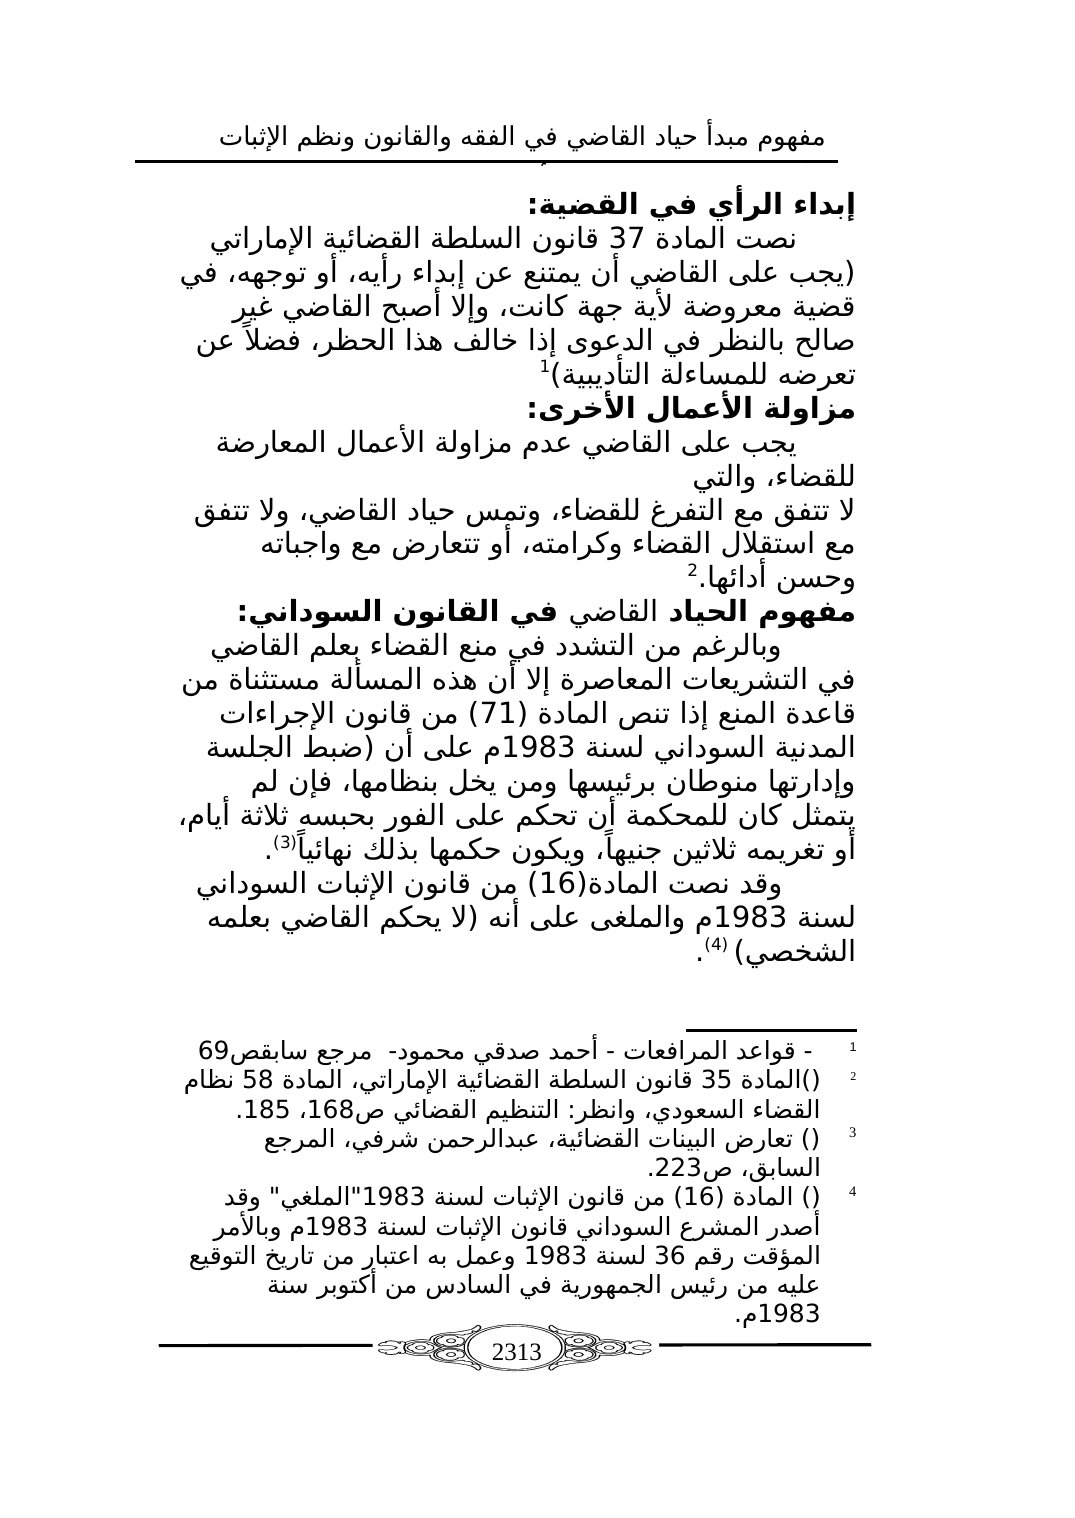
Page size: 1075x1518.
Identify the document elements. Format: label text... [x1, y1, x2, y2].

text وقد نصت المادة(16) من قانون الإثبات السوداني لسنة 1983م والملغى على أنه (لا يحكم القاضي بعلمه الشخصي) (). [177, 866, 856, 968]
text وبالرغم من التشدد في منع القضاء بعلم القاضي في التشريعات المعاصرة إلا أن هذه المسألة مستثناة من قاعدة المنع إذا تنص المادة (71) من قانون الإجراءات المدنية السوداني لسنة 1983م على أن (ضبط الجلسة وإدارتها منوطان برئيسها ومن يخل بنظامها، فإن لم يتمثل كان للمحكمة أن تحكم على الفور بحبسه ثلاثة أيام، أو تغريمه ثلاثين جنيهاً، ويكون حكمها بذلك نهائياً(). [177, 629, 856, 866]
text مفهوم الحياد القاضي في القانون السوداني: [177, 595, 856, 629]
text مزاولة الأعمال الأخرى: [177, 391, 856, 425]
text نصت المادة 37 قانون السلطة القضائية الإماراتي (يجب على القاضي أن يمتنع عن إبداء رأيه، أو توجهه، في قضية معروضة لأية جهة كانت، وإلا أصبح القاضي غير صالح بالنظر في الدعوى إذا خالف هذا الحظر، فضلاً عن تعرضه للمساءلة التأديبية) [177, 221, 856, 391]
text يجب على القاضي عدم مزاولة الأعمال المعارضة للقضاء، والتي لا تتفق مع التفرغ للقضاء، وتمس حياد القاضي، ولا تتفق مع استقلال القضاء وكرامته، أو تتعارض مع واجباته وحسن أدائها. [177, 425, 856, 595]
text إبداء الرأي في القضية: [177, 187, 856, 221]
picture [372, 1321, 660, 1373]
